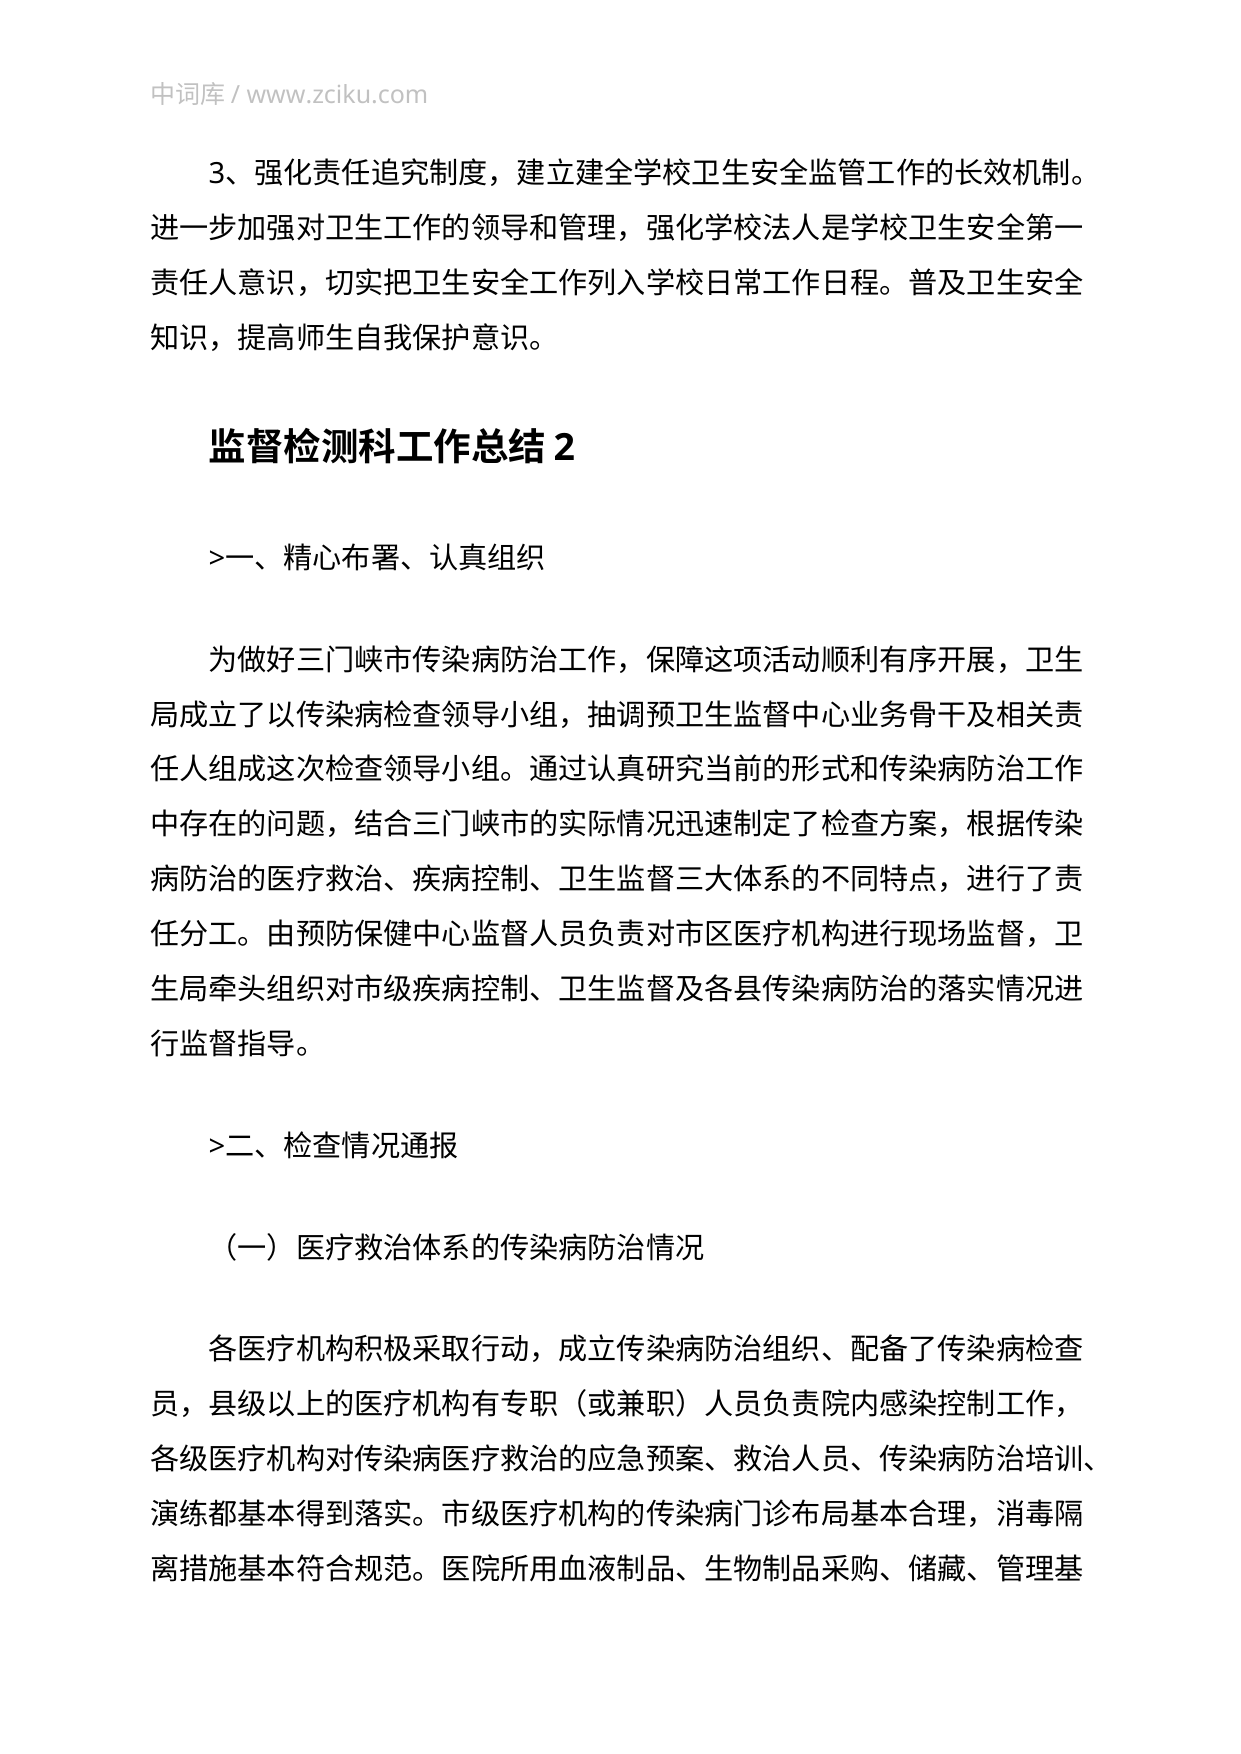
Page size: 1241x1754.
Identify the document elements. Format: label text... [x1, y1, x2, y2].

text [150, 1326, 1090, 1588]
text 3、强化责任追究制度，建立建全学校卫生安全监管工作的长效机制。进一步加强对卫生工作的领导和管理，强化学校法人是学校卫生安全第一责任人意识，切实把卫生安全工作列入学校日常工作日程。普及卫生安全知识，提高师生自我保护意识。 [150, 150, 1090, 357]
text 监督检测科工作总结2 [150, 417, 1090, 471]
text 为做好三门峡市传染病防治工作，保障这项活动顺利有序开展，卫生局成立了以传染病检查领导小组，抽调预卫生监督中心业务骨干及相关责任人组成这次检查领导小组。通过认真研究当前的形式和传染病防治工作中存在的问题，结合三门峡市的实际情况迅速制定了检查方案，根据传染病防治的医疗救治、疾病控制、卫生监督三大体系的不同特点，进行了责任分工。由预防保健中心监督人员负责对市区医疗机构进行现场监督，卫生局牵头组织对市级疾病控制、卫生监督及各县传染病防治的落实情况进行监督指导。 [150, 636, 1090, 1063]
text >一、精心布署、认真组织 [150, 534, 1090, 577]
text （一）医疗救治体系的传染病防治情况 [150, 1224, 1090, 1266]
text >二、检查情况通报 [150, 1122, 1090, 1164]
